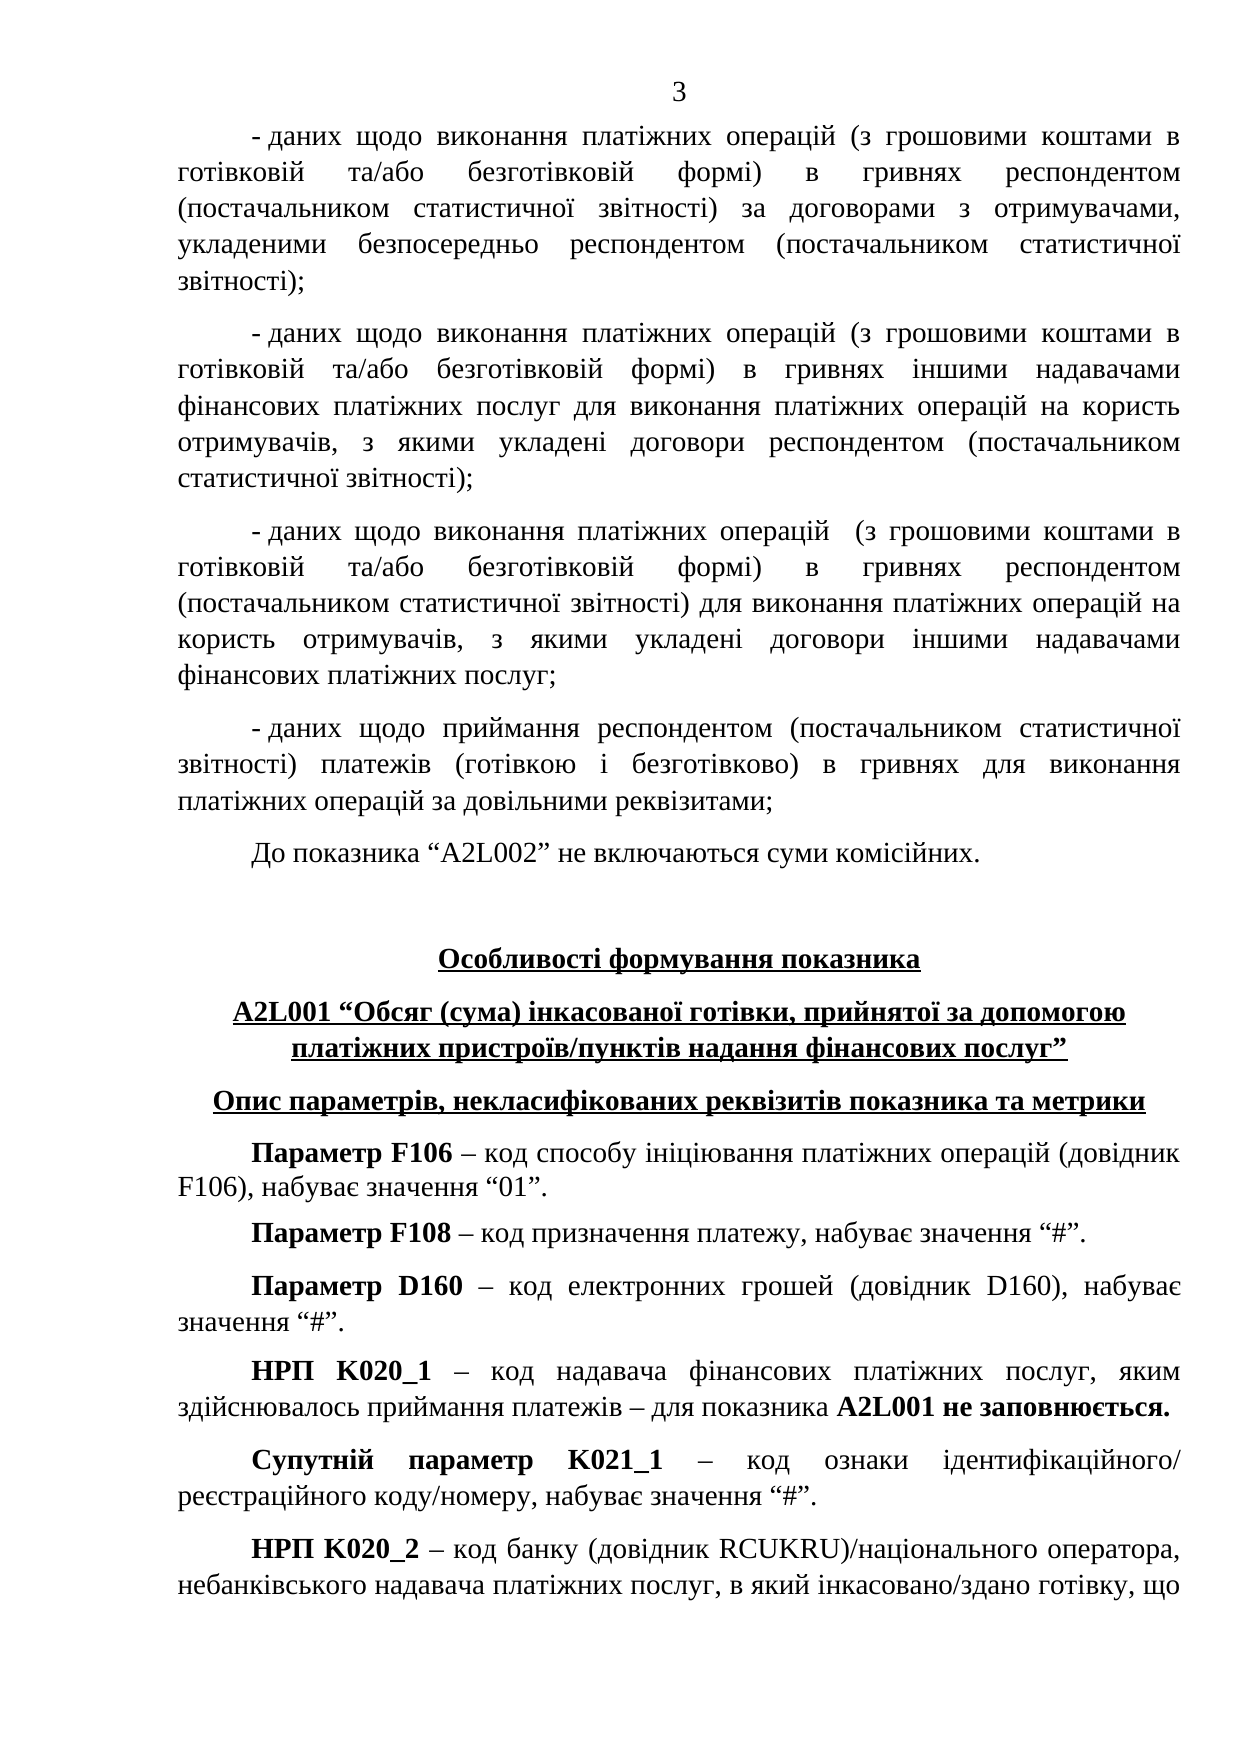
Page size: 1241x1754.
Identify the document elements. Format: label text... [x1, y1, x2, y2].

text A2L001 “Обсяг (сума) інкасованої готівки, прийнятої за допомогою платіжних пристроїв/пунктів надання фінансових послуг” [177, 994, 1181, 1063]
text - даних щодо приймання респондентом (постачальником статистичної звітності) платежів (готівкою і безготівково) в гривнях для виконання платіжних операцій за довільними реквізитами; [177, 710, 1181, 816]
text - даних щодо виконання платіжних операцій (з грошовими коштами в готівковій та/або безготівковій формі) в гривнях іншими надавачами фінансових платіжних послуг для виконання платіжних операцій на користь отримувачів, з якими укладені договори респондентом (постачальником статистичної звітності); [177, 316, 1181, 494]
text - даних щодо виконання платіжних операцій (з грошовими коштами в готівковій та/або безготівковій формі) в гривнях респондентом (постачальником статистичної звітності) для виконання платіжних операцій на користь отримувачів, з якими укладені договори іншими надавачами фінансових платіжних послуг; [177, 513, 1181, 691]
text Супутній параметр K021_1 – код ознаки ідентифікаційного/ реєстраційного коду/номеру, набуває значення “#”. [177, 1442, 1181, 1511]
text Особливості формування показника [177, 941, 1181, 974]
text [177, 1531, 1181, 1600]
text Опис параметрів, некласифікованих реквізитів показника та метрики [177, 1083, 1181, 1116]
list Параметр F108 – код призначення платежу, набуває значення “#”. [177, 1215, 1181, 1249]
text Параметр D160 – код електронних грошей (довідник D160), набуває значення “#”. [177, 1268, 1181, 1338]
text - даних щодо виконання платіжних операцій (з грошовими коштами в готівковій та/або безготівковій формі) в гривнях респондентом (постачальником статистичної звітності) за договорами з отримувачами, укладеними безпосередньо респондентом (постачальником статистичної звітності); [177, 118, 1181, 296]
text НРП K020_1 – код надавача фінансових платіжних послуг, яким здійснювалось приймання платежів – для показника A2L001 не заповнюється. [177, 1353, 1181, 1422]
text До показника “A2L002” не включаються суми комісійних. [177, 835, 1181, 869]
text Параметр F106 – код способу ініціювання платіжних операцій (довідник F106), набуває значення “01”. [177, 1136, 1181, 1203]
